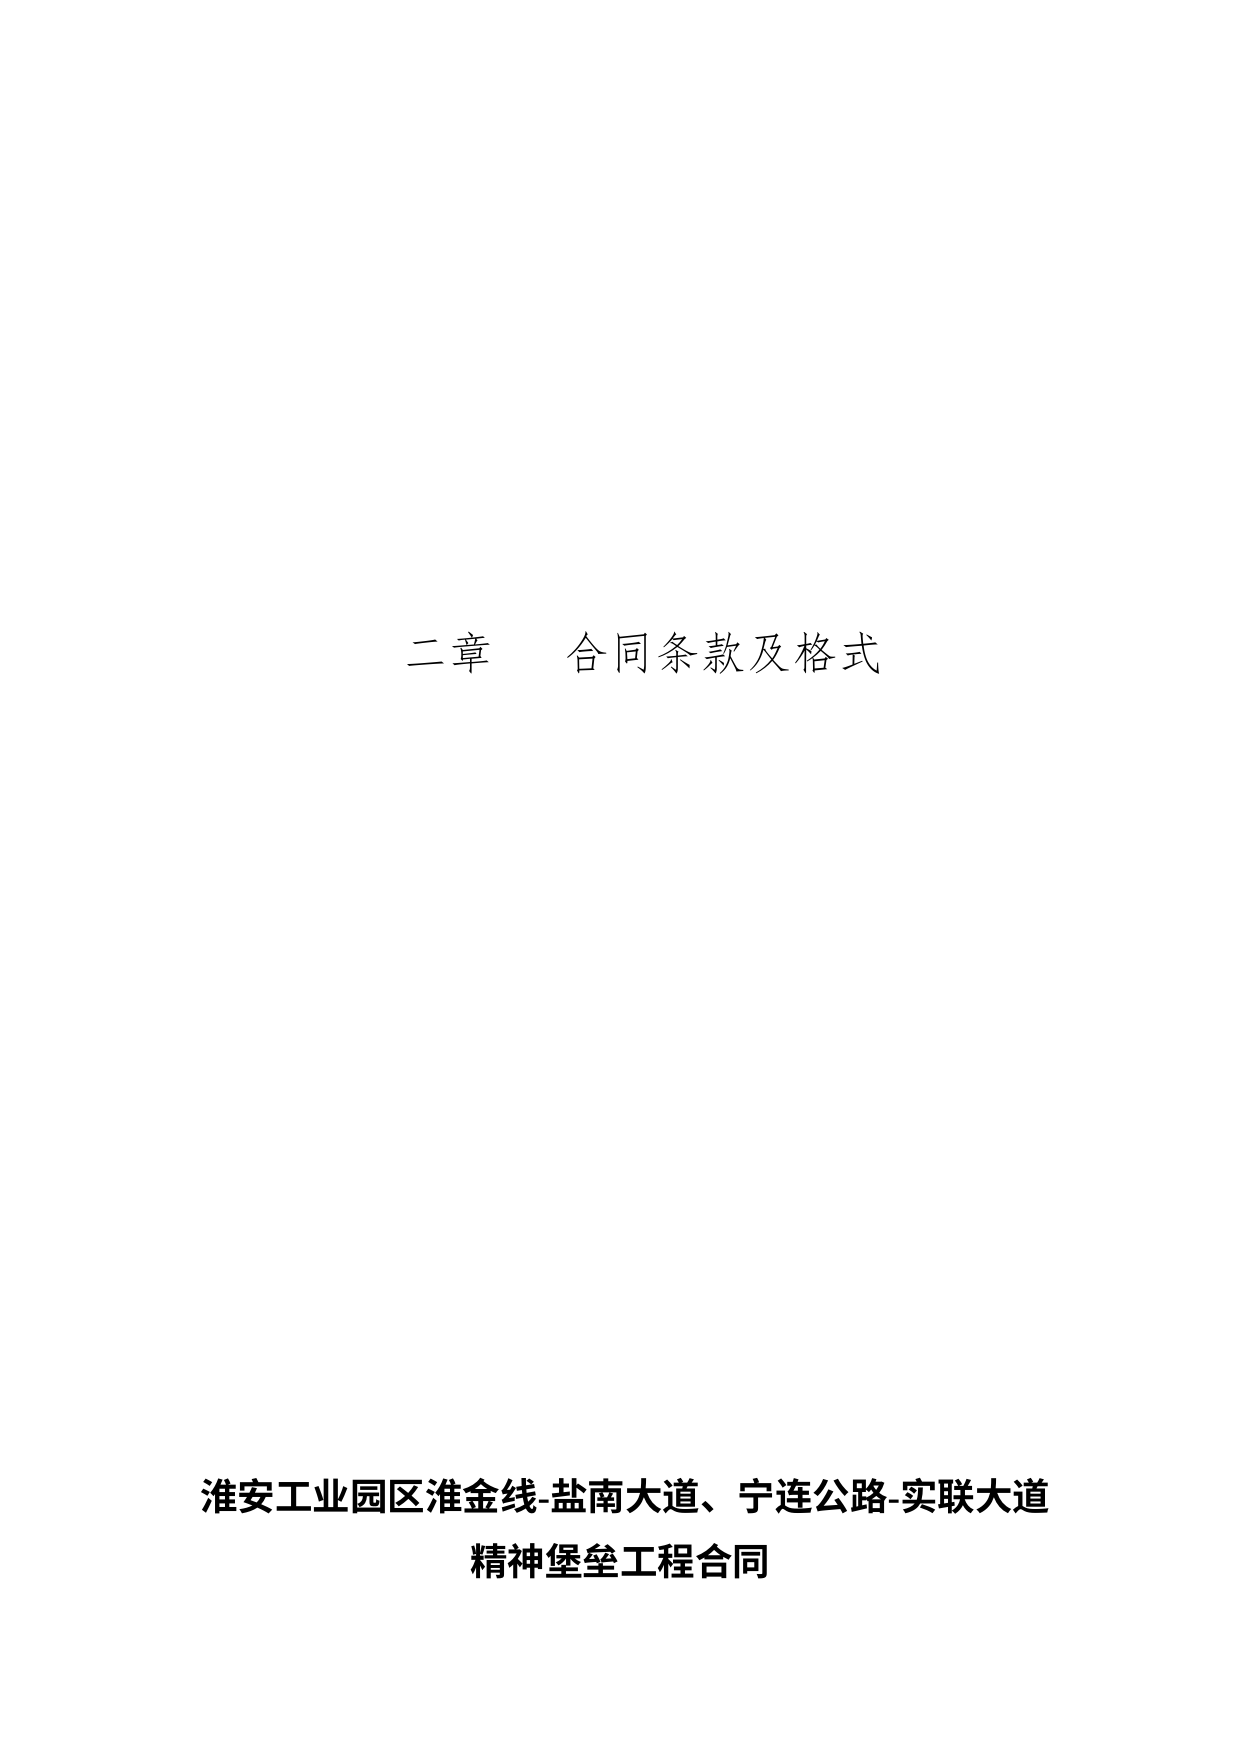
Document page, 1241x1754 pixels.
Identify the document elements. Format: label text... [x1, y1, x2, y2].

text 淮安工业园区淮金线-盐南大道、宁连公路-实联大道精神堡垒工程合同 [187, 1462, 1053, 1592]
list 合同条款及格式 [187, 617, 1053, 682]
